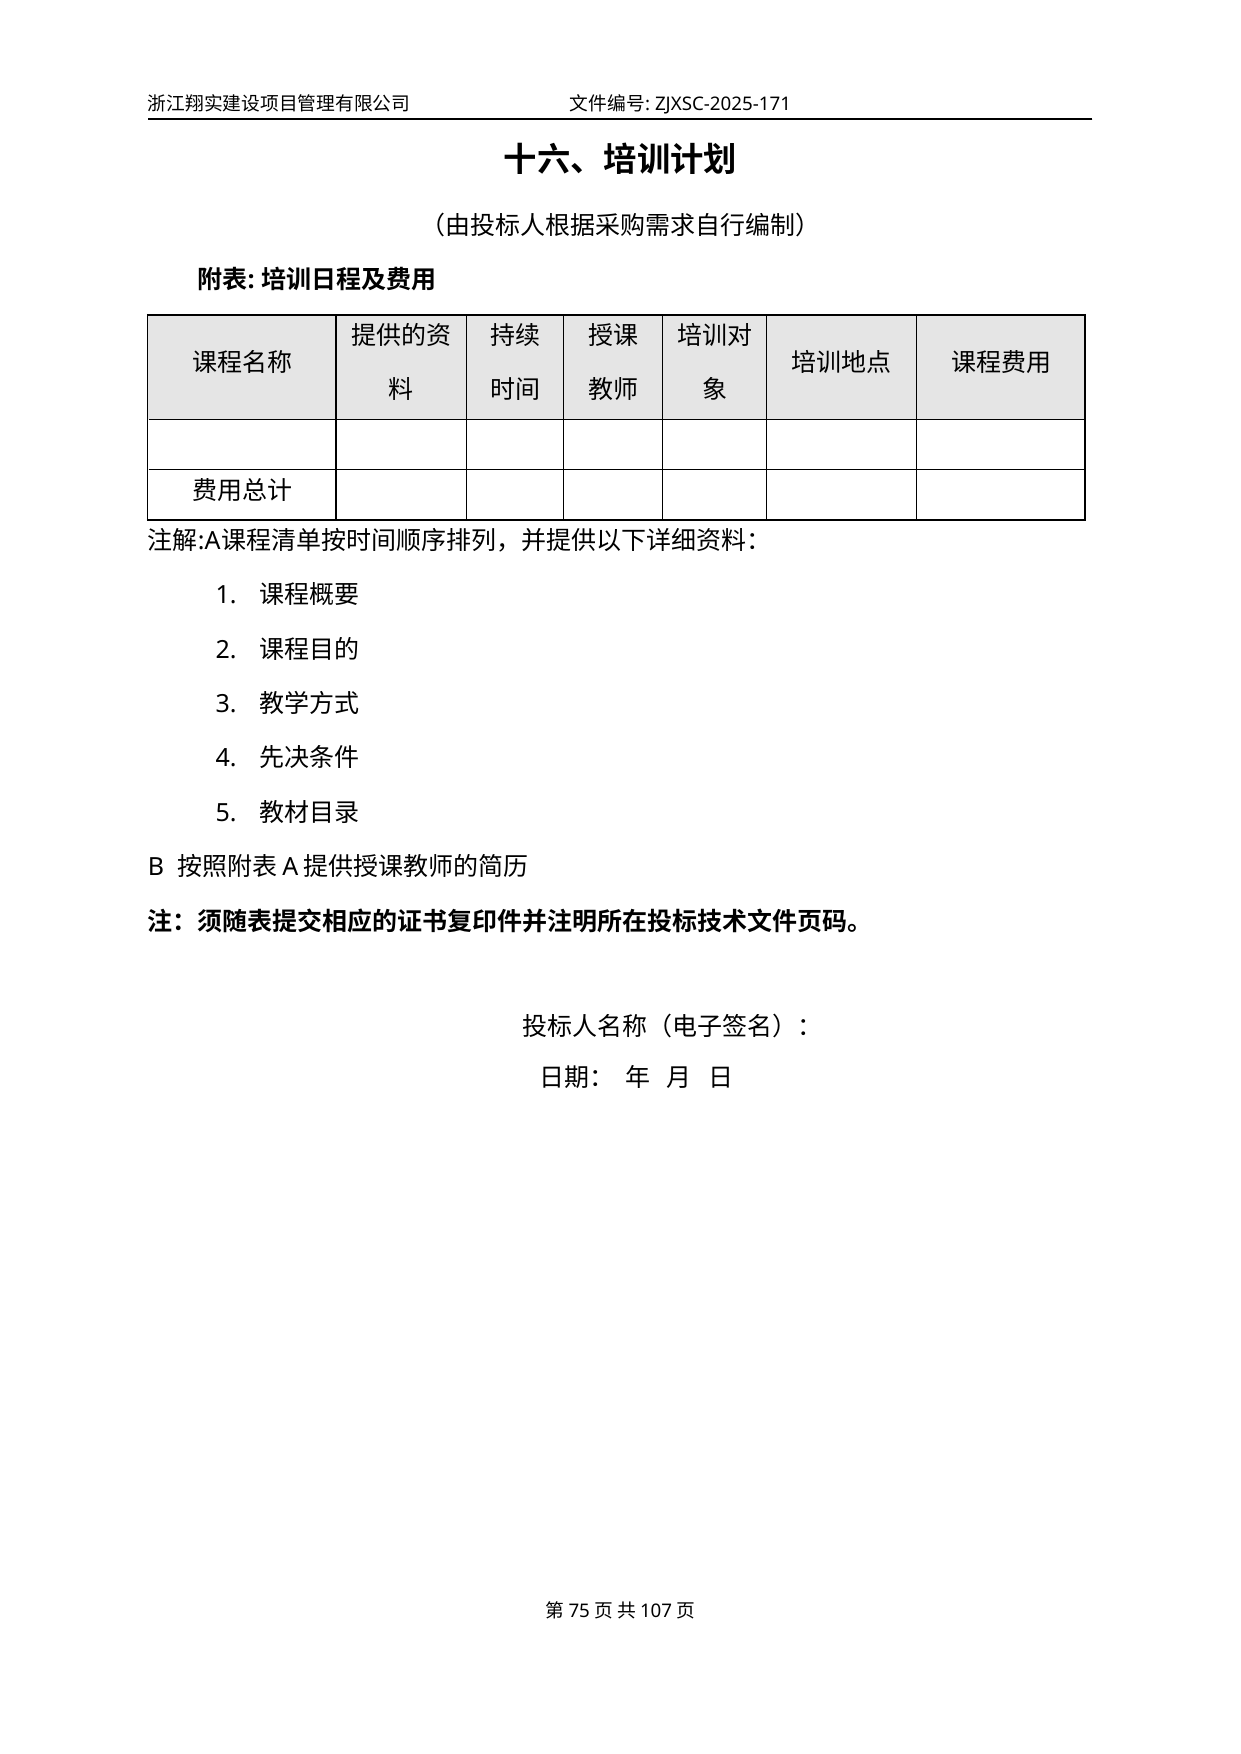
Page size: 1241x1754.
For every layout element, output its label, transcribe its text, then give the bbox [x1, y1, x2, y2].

table_cell [767, 420, 916, 468]
table_cell [467, 420, 563, 468]
table_cell [148, 420, 335, 468]
list 先决条件 [215, 738, 1092, 774]
table_cell [917, 420, 1084, 468]
table_header 授课教师 [564, 316, 662, 419]
table_header 课程费用 [917, 316, 1084, 419]
table_cell [337, 470, 466, 519]
table_cell [663, 420, 766, 468]
table_cell [564, 420, 662, 468]
table_header 培训对象 [663, 316, 766, 419]
text 投标人名称（电子签名）： [148, 1006, 1092, 1043]
list 课程概要 [215, 575, 1092, 611]
text 日期： 年 月 日 [148, 1057, 1092, 1093]
table_header 提供的资料 [337, 316, 466, 419]
text 注：须随表提交相应的证书复印件并注明所在投标技术文件页码。 [148, 901, 1092, 937]
table_header 持续时间 [467, 316, 563, 419]
table_cell [467, 470, 563, 519]
text 十六、培训计划 [148, 133, 1092, 181]
text 附表: 培训日程及费用 [148, 259, 1092, 296]
table_header 课程名称 [148, 316, 335, 419]
text 注解:A 课程清单按时间顺序排列，并提供以下详细资料： [148, 520, 1092, 557]
table_cell 费用总计 [148, 470, 335, 519]
list 课程目的 [215, 629, 1092, 665]
list 教材目录 [215, 792, 1092, 828]
table_cell [663, 470, 766, 519]
table_cell [564, 470, 662, 519]
text （由投标人根据采购需求自行编制） [148, 205, 1092, 241]
table_cell [767, 470, 916, 519]
list 教学方式 [215, 683, 1092, 720]
table_cell [917, 470, 1084, 519]
text B 按照附表A提供授课教师的简历 [148, 847, 1092, 883]
table_header 培训地点 [767, 316, 916, 419]
table_cell [337, 420, 466, 468]
